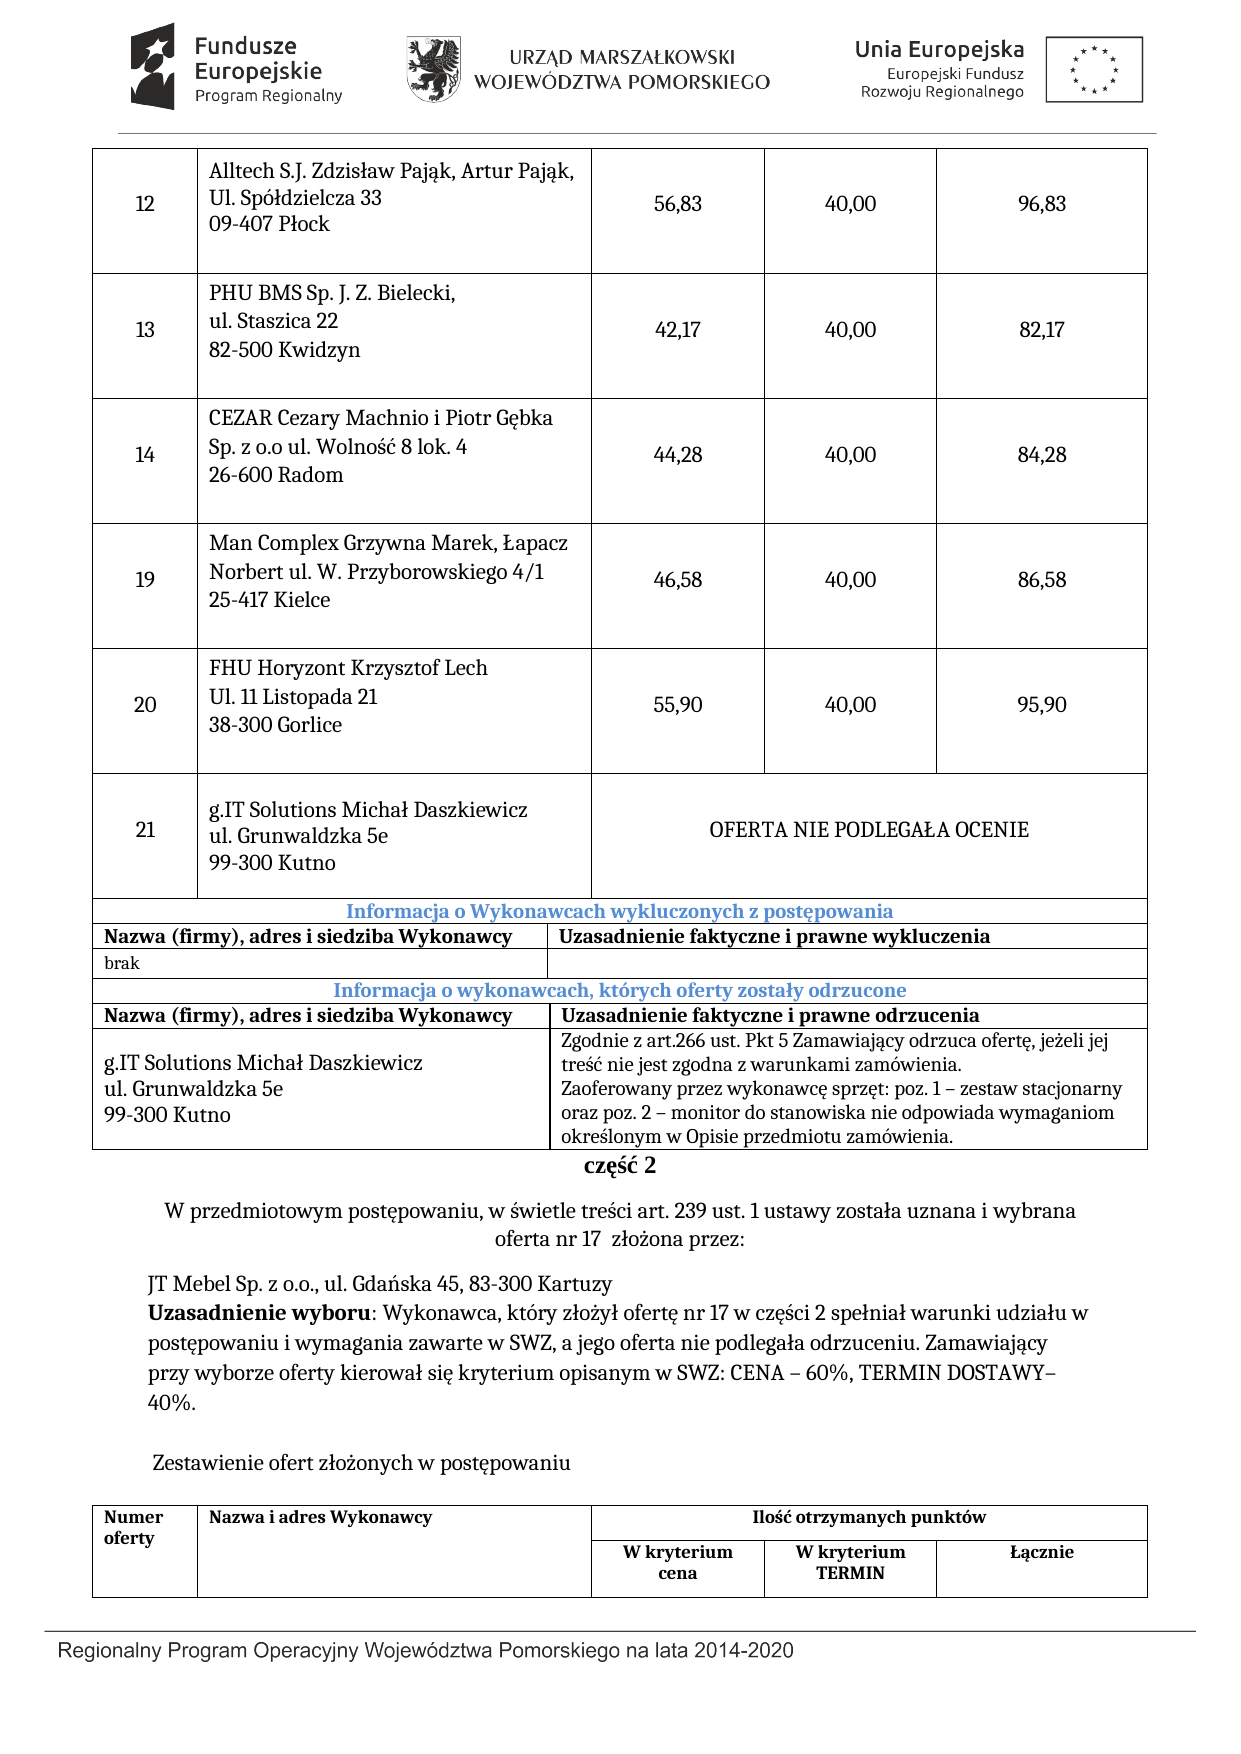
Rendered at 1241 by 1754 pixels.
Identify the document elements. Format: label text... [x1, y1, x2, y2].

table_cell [765, 1541, 936, 1597]
table_cell 13 [93, 274, 197, 398]
table_cell 46,58 [592, 524, 764, 648]
table_cell Uzasadnienie faktyczne i prawne wykluczenia [548, 924, 1147, 948]
table_cell 95,90 [937, 649, 1147, 773]
table_cell PHU BMS Sp. J. Z. Bielecki, ul. Staszica 22 82-500 Kwidzyn [198, 274, 591, 398]
table_cell 19 [93, 524, 197, 648]
table_cell 42,17 [592, 274, 764, 398]
text część 2 [148, 1150, 1093, 1179]
table_header Ilość otrzymanych punktów [592, 1506, 1147, 1540]
table_cell Informacja o Wykonawcach wykluczonych z postępowania [93, 899, 1147, 923]
table_cell 55,90 [592, 649, 764, 773]
table_cell [548, 949, 1147, 978]
table_cell 40,00 [765, 149, 936, 273]
picture [44, 1630, 1197, 1662]
table_cell Alltech S.J. Zdzisław Pająk, Artur Pająk, Ul. Spółdzielcza 33 09-407 Płock [198, 149, 591, 273]
table_cell Uzasadnienie faktyczne i prawne odrzucenia [551, 1004, 1147, 1028]
table_cell 44,28 [592, 399, 764, 523]
table_cell 21 [93, 774, 197, 898]
text Zestawienie ofert złożonych w postępowaniu [148, 1449, 1093, 1476]
table_cell FHU Horyzont Krzysztof Lech Ul. 11 Listopada 21 38-300 Gorlice [198, 649, 591, 773]
table_cell 40,00 [765, 524, 936, 648]
table_cell 40,00 [765, 399, 936, 523]
table_cell Zgodnie z art.266 ust. Pkt 5 Zamawiający odrzuca ofertę, jeżeli jej treść nie jest zgodna z warunkami zamówienia. Zaoferowany przez wykonawcę sprzęt: poz. 1 – zestaw stacjonarny oraz poz. 2 – monitor do stanowiska nie odpowiada wymaganiom określonym w Opisie przedmiotu zamówienia. [551, 1029, 1147, 1149]
table_cell g.IT Solutions Michał Daszkiewicz ul. Grunwaldzka 5e 99-300 Kutno [93, 1029, 549, 1149]
table_cell 96,83 [937, 149, 1147, 273]
table_cell 14 [93, 399, 197, 523]
table_cell Nazwa (firmy), adres i siedziba Wykonawcy [93, 924, 547, 948]
table_cell Nazwa (firmy), adres i siedziba Wykonawcy [93, 1004, 549, 1028]
table_cell 86,58 [937, 524, 1147, 648]
table_cell Informacja o wykonawcach, których oferty zostały odrzucone [93, 979, 1147, 1003]
table_cell W kryterium cena [592, 1541, 764, 1597]
text JT Mebel Sp. z o.o., ul. Gdańska 45, 83-300 Kartuzy [148, 1271, 1093, 1297]
text W przedmiotowym postępowaniu, w świetle treści art. 239 ust. 1 ustawy została uznana i wybrana oferta nr 17 złożona przez: [148, 1198, 1093, 1252]
table_cell 40,00 [765, 649, 936, 773]
table_cell 56,83 [592, 149, 764, 273]
table_header Numer oferty [93, 1506, 197, 1597]
table_cell 82,17 [937, 274, 1147, 398]
table_cell g.IT Solutions Michał Daszkiewicz ul. Grunwaldzka 5e 99-300 Kutno [198, 774, 591, 898]
table_cell brak [93, 949, 547, 978]
table_header Nazwa i adres Wykonawcy [198, 1506, 591, 1597]
table_cell 40,00 [765, 274, 936, 398]
table_cell Man Complex Grzywna Marek, Łapacz Norbert ul. W. Przyborowskiego 4/1 25-417 Kielce [198, 524, 591, 648]
table_cell 12 [93, 149, 197, 273]
table_cell OFERTA NIE PODLEGAŁA OCENIE [592, 774, 1147, 898]
table_cell Łącznie [937, 1541, 1147, 1597]
table_cell CEZAR Cezary Machnio i Piotr Gębka Sp. z o.o ul. Wolność 8 lok. 4 26-600 Radom [198, 399, 591, 523]
picture [117, 22, 1157, 134]
table_cell 20 [93, 649, 197, 773]
table_cell 84,28 [937, 399, 1147, 523]
subtitle Uzasadnienie wyboru: Wykonawca, który złożył ofertę nr 17 w części 2 spełniał warunki udziału w postępowaniu i wymagania zawarte w SWZ, a jego oferta nie podlegała odrzuceniu. Zamawiający przy wyborze oferty kierował się kryterium opisanym w SWZ: CENA – 60%, TERMIN DOSTAWY– 40%. [148, 1299, 1093, 1417]
